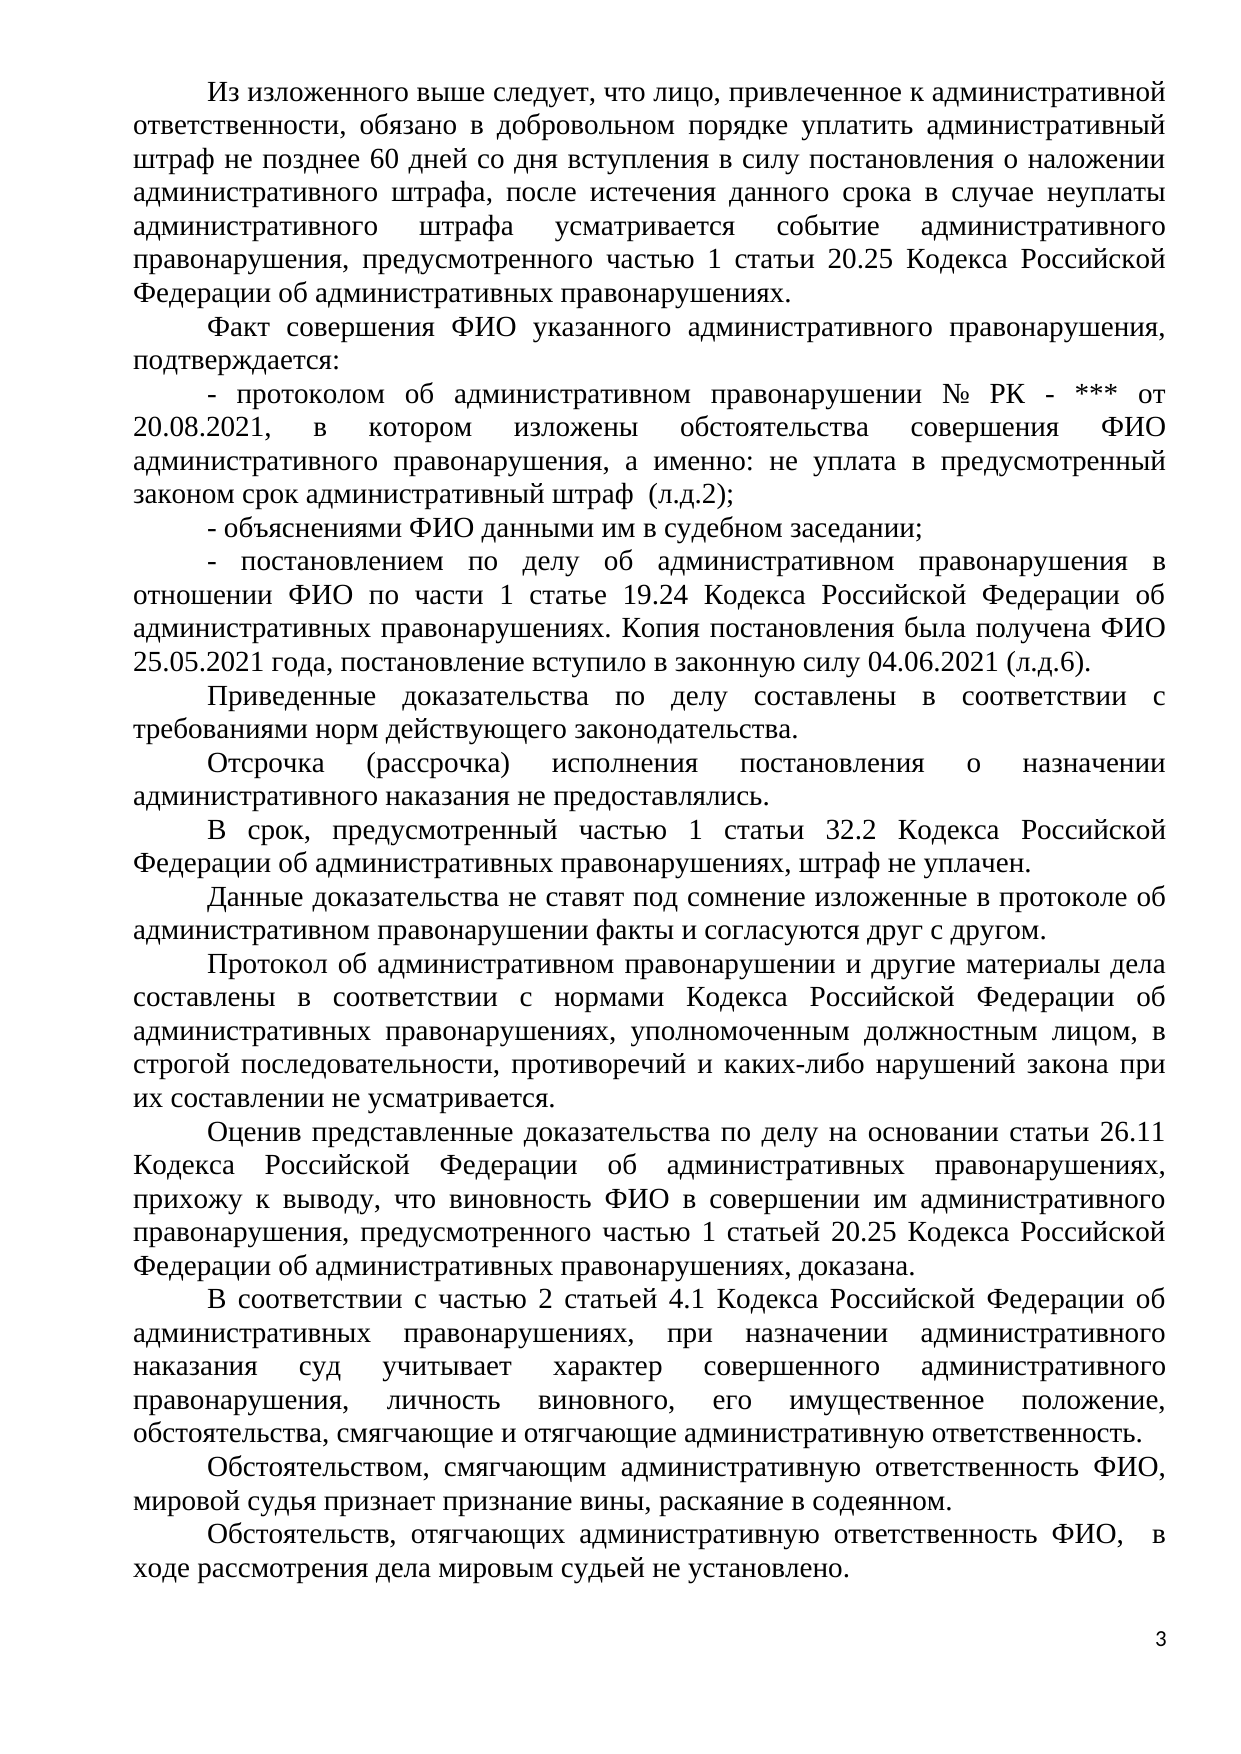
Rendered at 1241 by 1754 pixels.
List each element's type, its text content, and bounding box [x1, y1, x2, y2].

text Оценив представленные доказательства по делу на основании статьи 26.11 Кодекса Российской Федерации об административных правонарушениях, прихожу к выводу, что виновность ФИО в совершении им административного правонарушения, предусмотренного частью 1 статьей 20.25 Кодекса Российской Федерации об административных правонарушениях, доказана. [133, 1114, 1167, 1281]
text - протоколом об административном правонарушении № РК - *** от 20.08.2021, в котором изложены обстоятельства совершения ФИО административного правонарушения, а именно: не уплата в предусмотренный законом срок административный штраф (л.д.2); [133, 376, 1167, 510]
text Обстоятельств, отягчающих административную ответственность ФИО, в ходе рассмотрения дела мировым судьей не установлено. [133, 1516, 1167, 1583]
text В срок, предусмотренный частью 1 статьи 32.2 Кодекса Российской Федерации об административных правонарушениях, штраф не уплачен. [133, 812, 1167, 879]
text - объяснениями ФИО данными им в судебном заседании; [133, 510, 1167, 543]
text Из изложенного выше следует, что лицо, привлеченное к административной ответственности, обязано в добровольном порядке уплатить административный штраф не позднее 60 дней со дня вступления в силу постановления о наложении административного штрафа, после истечения данного срока в случае неуплаты административного штрафа усматривается событие административного правонарушения, предусмотренного частью 1 статьи 20.25 Кодекса Российской Федерации об административных правонарушениях. [133, 74, 1167, 309]
text Приведенные доказательства по делу составлены в соответствии с требованиями норм действующего законодательства. [133, 678, 1167, 745]
text Обстоятельством, смягчающим административную ответственность ФИО, мировой судья признает признание вины, раскаяние в содеянном. [133, 1449, 1167, 1516]
text Данные доказательства не ставят под сомнение изложенные в протоколе об административном правонарушении факты и согласуются друг с другом. [133, 879, 1167, 946]
text Отсрочка (рассрочка) исполнения постановления о назначении административного наказания не предоставлялись. [133, 745, 1167, 812]
text Протокол об административном правонарушении и другие материалы дела составлены в соответствии с нормами Кодекса Российской Федерации об административных правонарушениях, уполномоченным должностным лицом, в строгой последовательности, противоречий и каких-либо нарушений закона при их составлении не усматривается. [133, 946, 1167, 1114]
text - постановлением по делу об административном правонарушения в отношении ФИО по части 1 статье 19.24 Кодекса Российской Федерации об административных правонарушениях. Копия постановления была получена ФИО 25.05.2021 года, постановление вступило в законную силу 04.06.2021 (л.д.6). [133, 543, 1167, 678]
text Факт совершения ФИО указанного административного правонарушения, подтверждается: [133, 309, 1167, 376]
text В соответствии с частью 2 статьей 4.1 Кодекса Российской Федерации об административных правонарушениях, при назначении административного наказания суд учитывает характер совершенного административного правонарушения, личность виновного, его имущественное положение, обстоятельства, смягчающие и отягчающие административную ответственность. [133, 1281, 1167, 1449]
